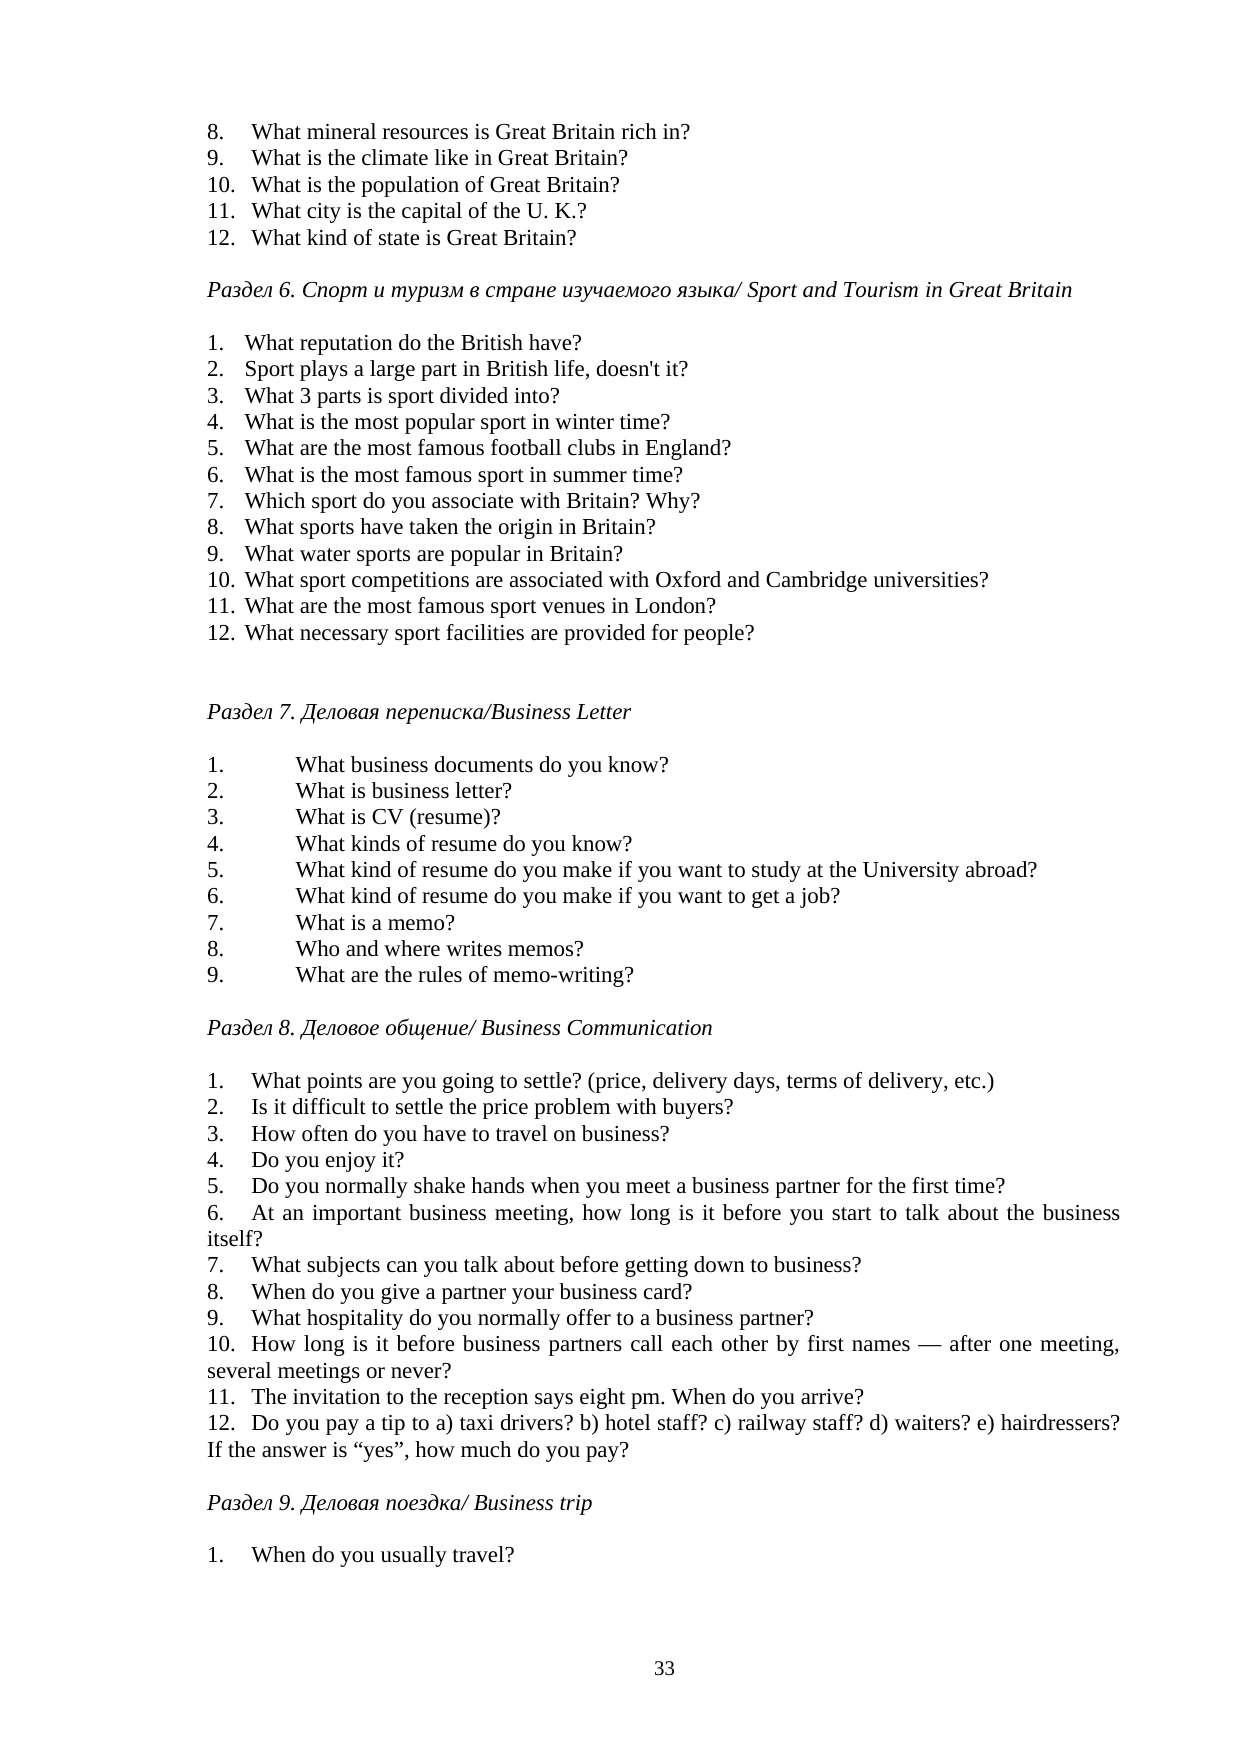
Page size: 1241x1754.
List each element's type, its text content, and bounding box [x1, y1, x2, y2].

list What are the most famous sport venues in London? [207, 592, 1122, 619]
list What water sports are popular in Britain? [207, 540, 1122, 566]
list Sport plays a large part in British life, doesn't it? [207, 355, 1122, 382]
list What hospitality do you normally offer to a business partner? [207, 1304, 1122, 1330]
list What is the most famous sport in summer time? [207, 461, 1122, 487]
list What city is the capital of the U. K.? [207, 197, 1122, 223]
list Do you enjoy it? [207, 1146, 1122, 1172]
list How long is it before business partners call each other by first names — after one meeting, several meetings or never? [207, 1330, 1122, 1383]
list What is business letter? [207, 777, 1122, 803]
list What necessary sport facilities are provided for people? [207, 619, 1122, 645]
list What kind of resume do you make if you want to get a job? [207, 882, 1122, 909]
text Раздел 8. Деловое общение/ Business Communication [207, 1014, 1122, 1041]
text Раздел 7. Деловая переписка/Business Letter [207, 698, 1122, 724]
list When do you give a partner your business card? [207, 1278, 1122, 1304]
list What is the most popular sport in winter time? [207, 408, 1122, 434]
list Is it difficult to settle the price problem with buyers? [207, 1093, 1122, 1119]
list At an important business meeting, how long is it before you start to talk about the business itself? [207, 1199, 1122, 1251]
list What sports have taken the origin in Britain? [207, 513, 1122, 540]
list What are the rules of memo-writing? [207, 961, 1122, 988]
list What kind of state is Great Britain? [207, 223, 1122, 250]
list Do you pay a tip to a) taxi drivers? b) hotel staff? c) railway staff? d) waiters? e) hairdressers? If the answer is “yes”, how much do you pay? [207, 1409, 1122, 1462]
list What is CV (resume)? [207, 803, 1122, 830]
list What kinds of resume do you know? [207, 830, 1122, 856]
list How often do you have to travel on business? [207, 1119, 1122, 1146]
list When do you usually travel? [207, 1541, 1122, 1568]
list What mineral resources is Great Britain rich in? [207, 118, 1122, 144]
list What 3 parts is sport divided into? [207, 382, 1122, 408]
text Раздел 6. Спорт и туризм в стране изучаемого языка/ Sport and Tourism in Great Britain [207, 276, 1122, 303]
list What points are you going to settle? (price, delivery days, terms of delivery, etc.) [207, 1067, 1122, 1093]
list What business documents do you know? [207, 751, 1122, 777]
list What is the climate like in Great Britain? [207, 144, 1122, 171]
list What kind of resume do you make if you want to study at the University abroad? [207, 856, 1122, 882]
list The invitation to the reception says eight pm. When do you arrive? [207, 1383, 1122, 1409]
list Do you normally shake hands when you meet a business partner for the first time? [207, 1172, 1122, 1199]
list What is a memo? [207, 909, 1122, 935]
list What are the most famous football clubs in England? [207, 434, 1122, 461]
text Раздел 9. Деловая поездка/ Business trip [207, 1488, 1122, 1515]
list What is the population of Great Britain? [207, 171, 1122, 197]
list Which sport do you associate with Britain? Why? [207, 487, 1122, 513]
list What subjects can you talk about before getting down to business? [207, 1251, 1122, 1278]
list What sport competitions are associated with Oxford and Cambridge universities? [207, 566, 1122, 592]
list Who and where writes memos? [207, 935, 1122, 961]
list What reputation do the British have? [207, 329, 1122, 355]
